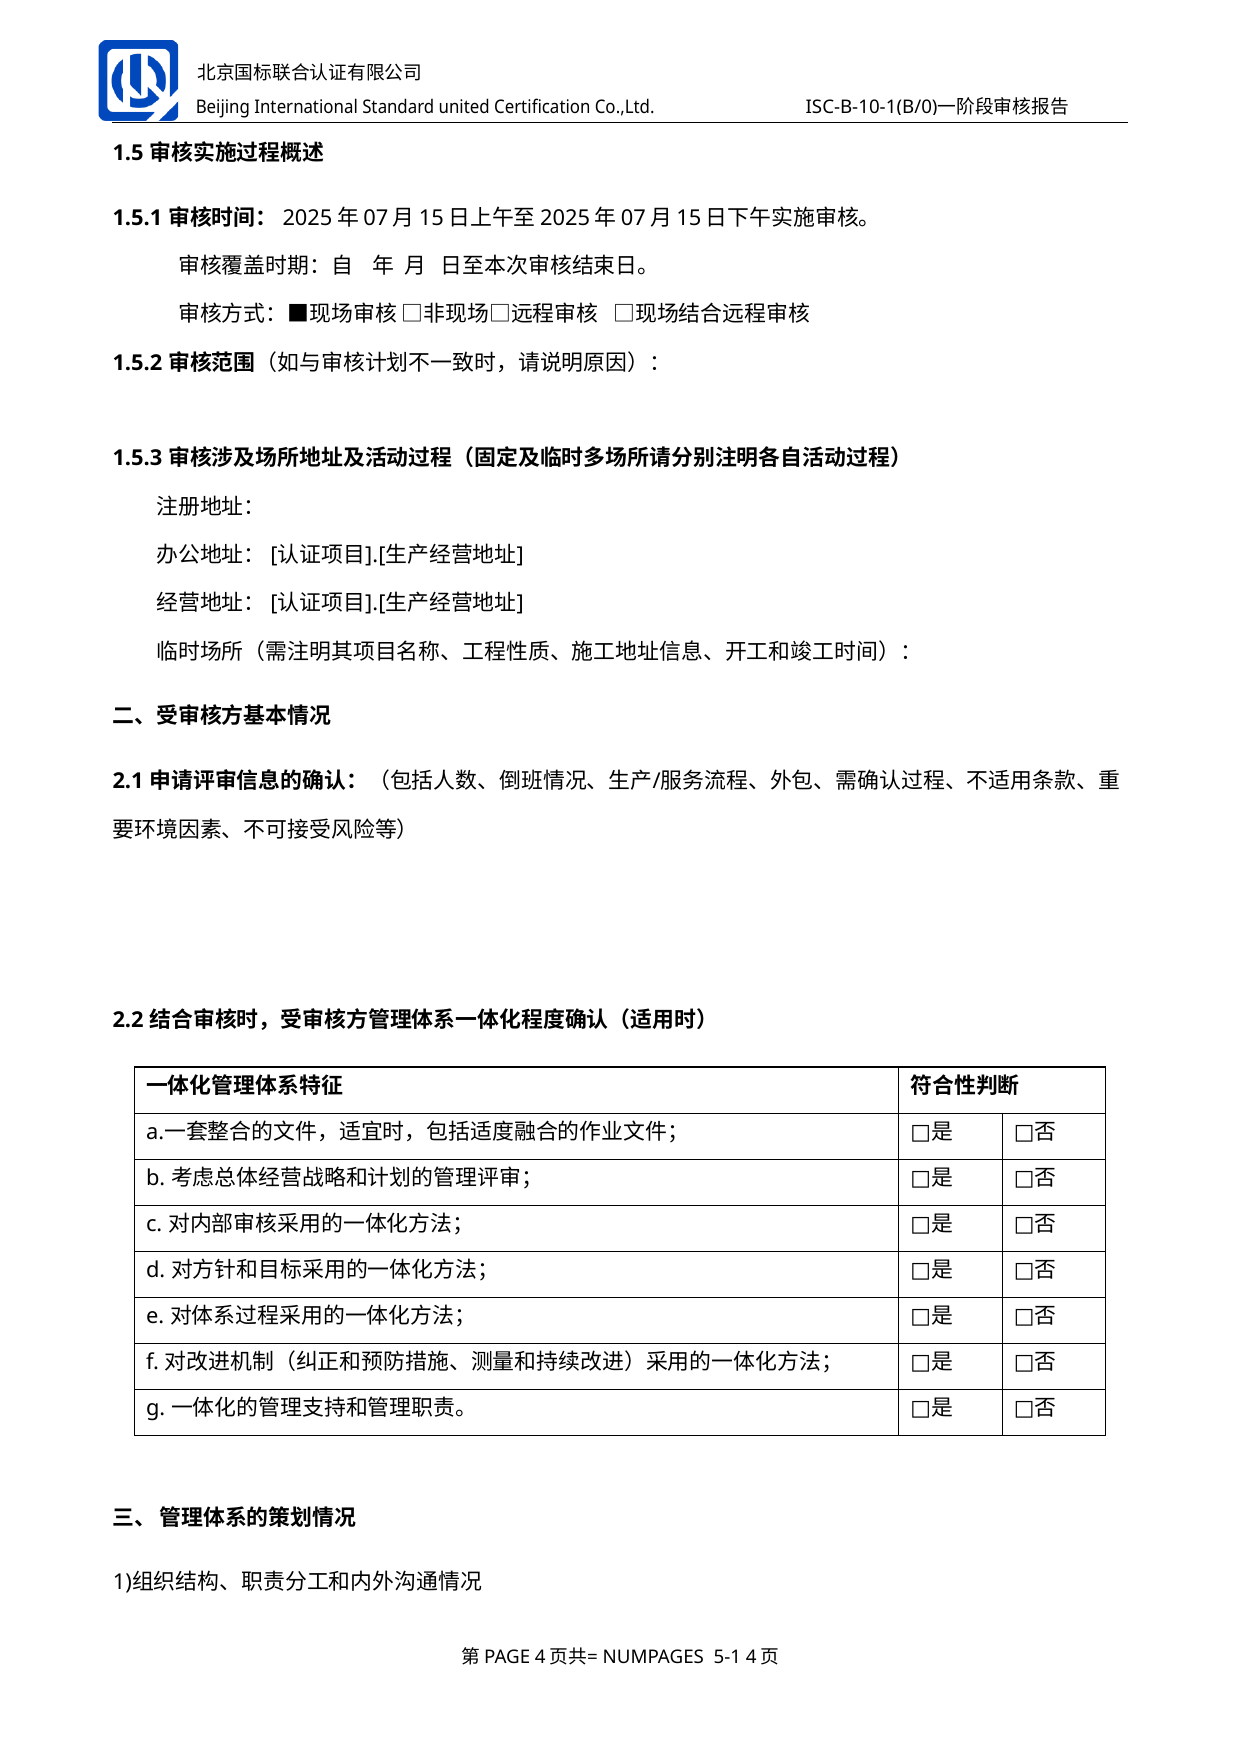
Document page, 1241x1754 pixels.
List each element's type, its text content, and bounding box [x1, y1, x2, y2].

text 临时场所（需注明其项目名称、工程性质、施工地址信息、开工和竣工时间）： [112, 633, 1128, 666]
text 1.5.2 审核范围（如与审核计划不一致时，请说明原因）： [112, 344, 1128, 377]
table_cell □是 [899, 1114, 1002, 1158]
table_cell □否 [1003, 1206, 1105, 1251]
text 1)组织结构、职责分工和内外沟通情况 [113, 1564, 1128, 1597]
table_cell d. 对方针和目标采用的一体化方法； [135, 1252, 898, 1297]
text 审核覆盖时期：自 年 月 日至本次审核结束日。 [112, 248, 1128, 280]
list 管理体系的策划情况 [112, 1499, 1128, 1532]
table_cell g. 一体化的管理支持和管理职责。 [135, 1390, 898, 1435]
table_cell □是 [899, 1344, 1002, 1389]
table_cell f. 对改进机制（纠正和预防措施、测量和持续改进）采用的一体化方法； [135, 1344, 898, 1389]
text 注册地址： [112, 488, 1128, 521]
table_cell □是 [899, 1298, 1002, 1343]
table_header 符合性判断 [899, 1068, 1105, 1112]
table_header 一体化管理体系特征 [135, 1068, 898, 1112]
table_cell □否 [1003, 1160, 1105, 1204]
table_cell □否 [1003, 1344, 1105, 1389]
table_cell □是 [899, 1390, 1002, 1435]
table_cell b. 考虑总体经营战略和计划的管理评审； [135, 1160, 898, 1204]
table_cell □否 [1003, 1298, 1105, 1343]
text 2.2 结合审核时，受审核方管理体系一体化程度确认（适用时） [112, 1002, 1128, 1034]
table_cell □是 [899, 1252, 1002, 1297]
picture [98, 40, 179, 121]
table_cell a.一套整合的文件，适宜时，包括适度融合的作业文件； [135, 1114, 898, 1158]
table_cell □否 [1003, 1390, 1105, 1435]
text 1.5 审核实施过程概述 [112, 135, 1128, 167]
text 二、受审核方基本情况 [112, 698, 1128, 731]
table_cell □否 [1003, 1114, 1105, 1158]
text 1.5.3 审核涉及场所地址及活动过程（固定及临时多场所请分别注明各自活动过程） [112, 440, 1128, 473]
text 1.5.1 审核时间： 2025年07月15日上午至2025年07月15日下午实施审核。 [112, 199, 1128, 232]
table_cell □是 [899, 1160, 1002, 1204]
table_cell e. 对体系过程采用的一体化方法； [135, 1298, 898, 1343]
text 2.1 申请评审信息的确认：（包括人数、倒班情况、生产/服务流程、外包、需确认过程、不适用条款、重要环境因素、不可接受风险等） [112, 763, 1128, 844]
text 审核方式：■现场审核 □非现场□远程审核 □现场结合远程审核 [112, 296, 1128, 328]
table_cell c. 对内部审核采用的一体化方法； [135, 1206, 898, 1251]
table_cell □否 [1003, 1252, 1105, 1297]
table_cell □是 [899, 1206, 1002, 1251]
text 办公地址： [认证项目].[生产经营地址] [112, 537, 1128, 569]
text 经营地址： [认证项目].[生产经营地址] [112, 585, 1128, 618]
